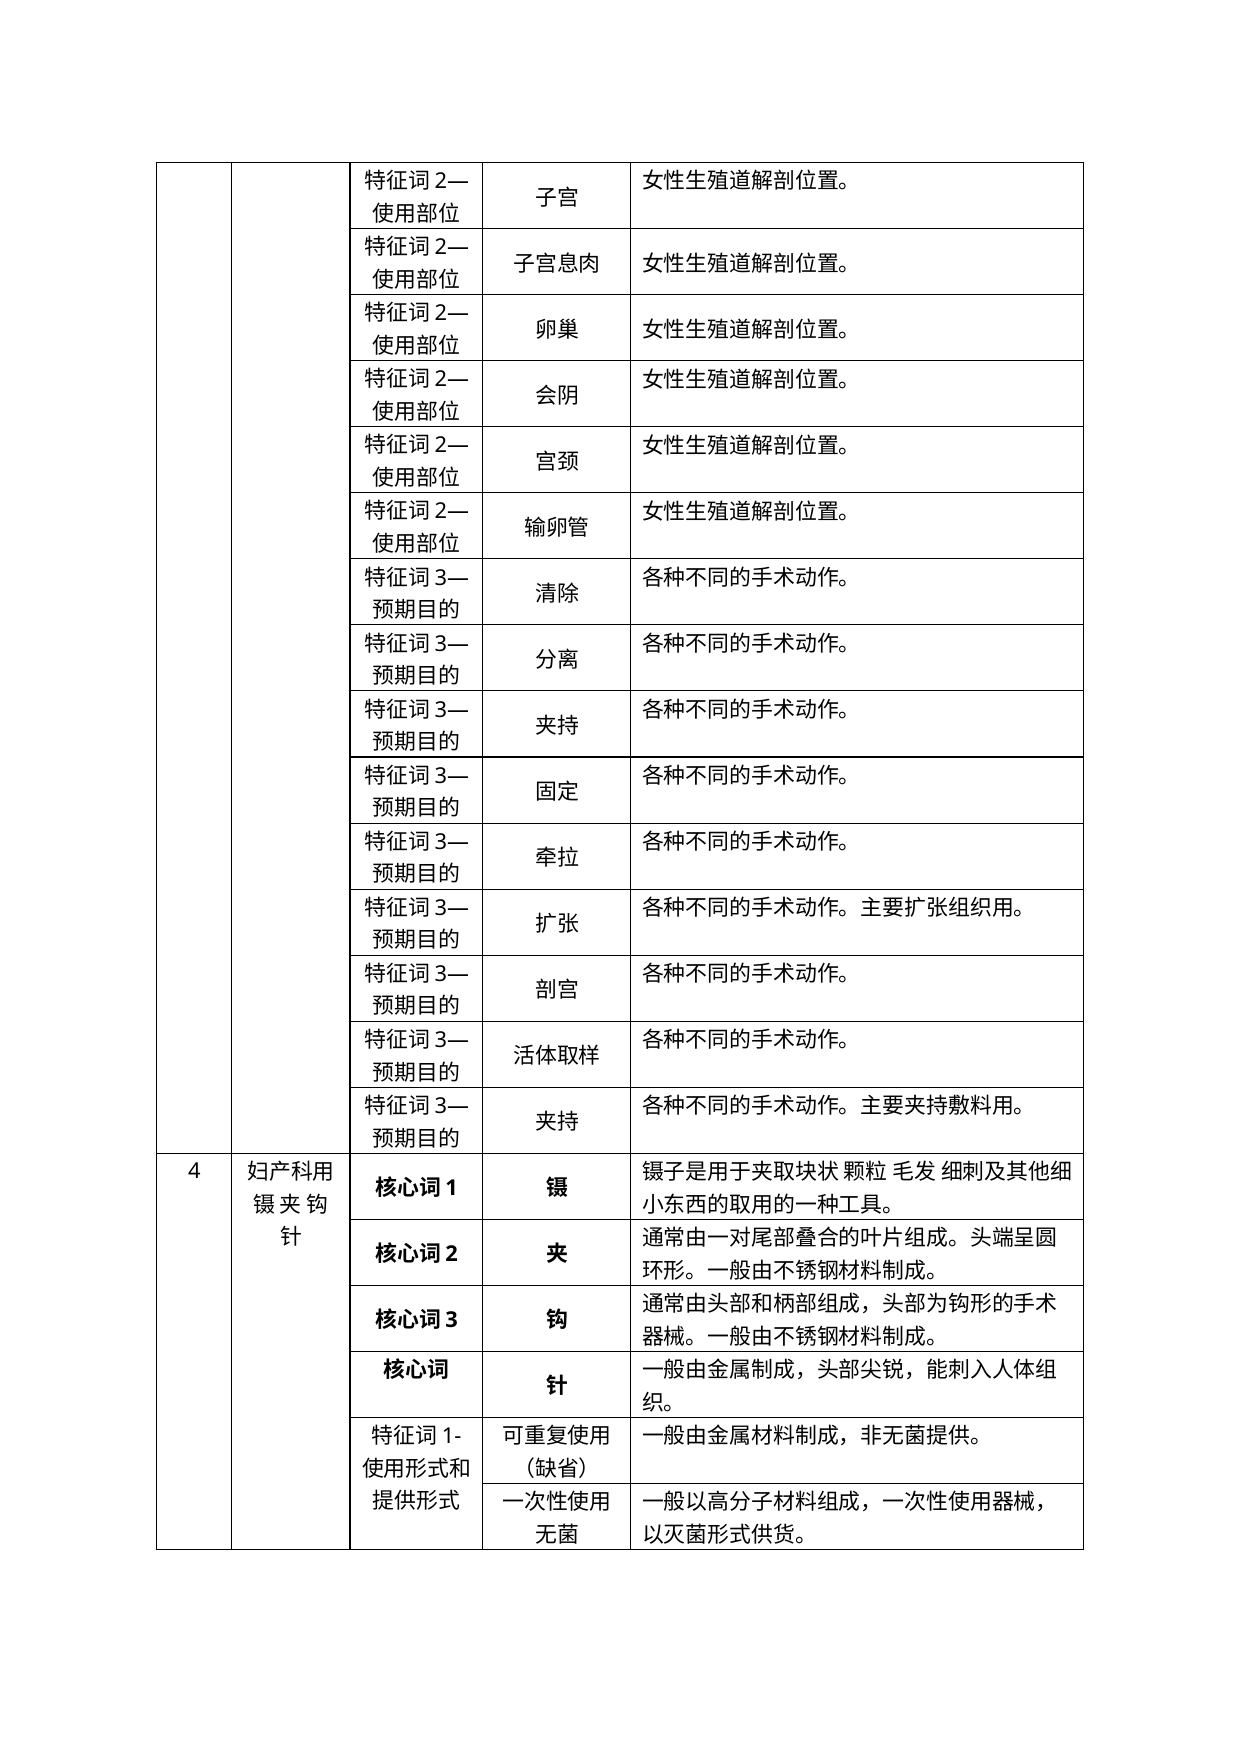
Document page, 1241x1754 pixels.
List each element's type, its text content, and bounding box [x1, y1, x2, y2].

table_cell 镊子是用于夹取块状 颗粒 毛发 细刺及其他细小东西的取用的一种工具。 [631, 1154, 1083, 1219]
table_cell 一般由金属材料制成，非无菌提供。 [631, 1418, 1083, 1483]
table_cell 特征词3—预期目的 [351, 1088, 482, 1153]
table_cell 夹持 [483, 1088, 630, 1153]
table_cell 活体取样 [483, 1022, 630, 1087]
table_cell 特征词2—使用部位 [351, 427, 482, 492]
table_cell 固定 [483, 758, 630, 822]
table_cell 特征词3—预期目的 [351, 758, 482, 822]
table_cell 夹持 [483, 691, 630, 756]
table_cell 各种不同的手术动作。 [631, 824, 1083, 888]
table_cell 夹 [483, 1220, 630, 1285]
table_cell 特征词3—预期目的 [351, 625, 482, 690]
table_cell 针 [483, 1352, 630, 1417]
table_cell 妇产科用镊 夹 钩 针 [232, 1154, 349, 1549]
table_cell 特征词2—使用部位 [351, 493, 482, 558]
table_cell 清除 [483, 559, 630, 624]
table_cell 各种不同的手术动作。主要夹持敷料用。 [631, 1088, 1083, 1153]
table_cell 各种不同的手术动作。 [631, 691, 1083, 756]
table_cell 各种不同的手术动作。 [631, 1022, 1083, 1087]
table_cell 可重复使用（缺省） [483, 1418, 630, 1483]
table_cell 剖宫 [483, 956, 630, 1021]
table_cell 输卵管 [483, 493, 630, 558]
table_cell 特征词3—预期目的 [351, 890, 482, 954]
table_cell 女性生殖道解剖位置。 [631, 493, 1083, 558]
table_cell 各种不同的手术动作。 [631, 559, 1083, 624]
table_cell 扩张 [483, 890, 630, 954]
table_cell 会阴 [483, 361, 630, 426]
table_cell 子宫 [483, 163, 630, 228]
table_cell 特征词3—预期目的 [351, 956, 482, 1021]
table_cell 特征词3—预期目的 [351, 691, 482, 756]
table_cell 女性生殖道解剖位置。 [631, 229, 1083, 294]
table_cell 核心词2 [351, 1220, 482, 1285]
table_cell 女性生殖道解剖位置。 [631, 427, 1083, 492]
table_cell 特征词2—使用部位 [351, 361, 482, 426]
table_cell 特征词3—预期目的 [351, 824, 482, 888]
table_cell 分离 [483, 625, 630, 690]
table_cell 核心词 [351, 1352, 482, 1417]
table_cell 4 [157, 1154, 231, 1549]
table_cell 各种不同的手术动作。 [631, 956, 1083, 1021]
table_cell 卵巢 [483, 295, 630, 360]
table_cell 女性生殖道解剖位置。 [631, 361, 1083, 426]
table_cell 特征词1-使用形式和提供形式 [351, 1418, 482, 1549]
table_cell 一般以高分子材料组成，一次性使用器械，以灭菌形式供货。 [631, 1484, 1083, 1549]
table_cell 各种不同的手术动作。 [631, 625, 1083, 690]
table_cell 女性生殖道解剖位置。 [631, 295, 1083, 360]
table_cell 特征词3—预期目的 [351, 1022, 482, 1087]
table_cell 一般由金属制成，头部尖锐，能刺入人体组织。 [631, 1352, 1083, 1417]
table_cell 特征词2—使用部位 [351, 229, 482, 294]
table_cell 女性生殖道解剖位置。 [631, 163, 1083, 228]
table_cell 特征词3—预期目的 [351, 559, 482, 624]
table_cell 一次性使用无菌 [483, 1484, 630, 1549]
table_cell 特征词2—使用部位 [351, 295, 482, 360]
table_cell 镊 [483, 1154, 630, 1219]
table_cell 宫颈 [483, 427, 630, 492]
table_cell 子宫息肉 [483, 229, 630, 294]
table_cell 各种不同的手术动作。 [631, 758, 1083, 822]
table_cell 钩 [483, 1286, 630, 1351]
table_cell 牵拉 [483, 824, 630, 888]
table_cell 核心词1 [351, 1154, 482, 1219]
table_cell 通常由一对尾部叠合的叶片组成。头端呈圆环形。一般由不锈钢材料制成。 [631, 1220, 1083, 1285]
table_cell 通常由头部和柄部组成，头部为钩形的手术器械。一般由不锈钢材料制成。 [631, 1286, 1083, 1351]
table_cell 特征词2—使用部位 [351, 163, 482, 228]
table_cell 核心词3 [351, 1286, 482, 1351]
table_cell 各种不同的手术动作。主要扩张组织用。 [631, 890, 1083, 954]
